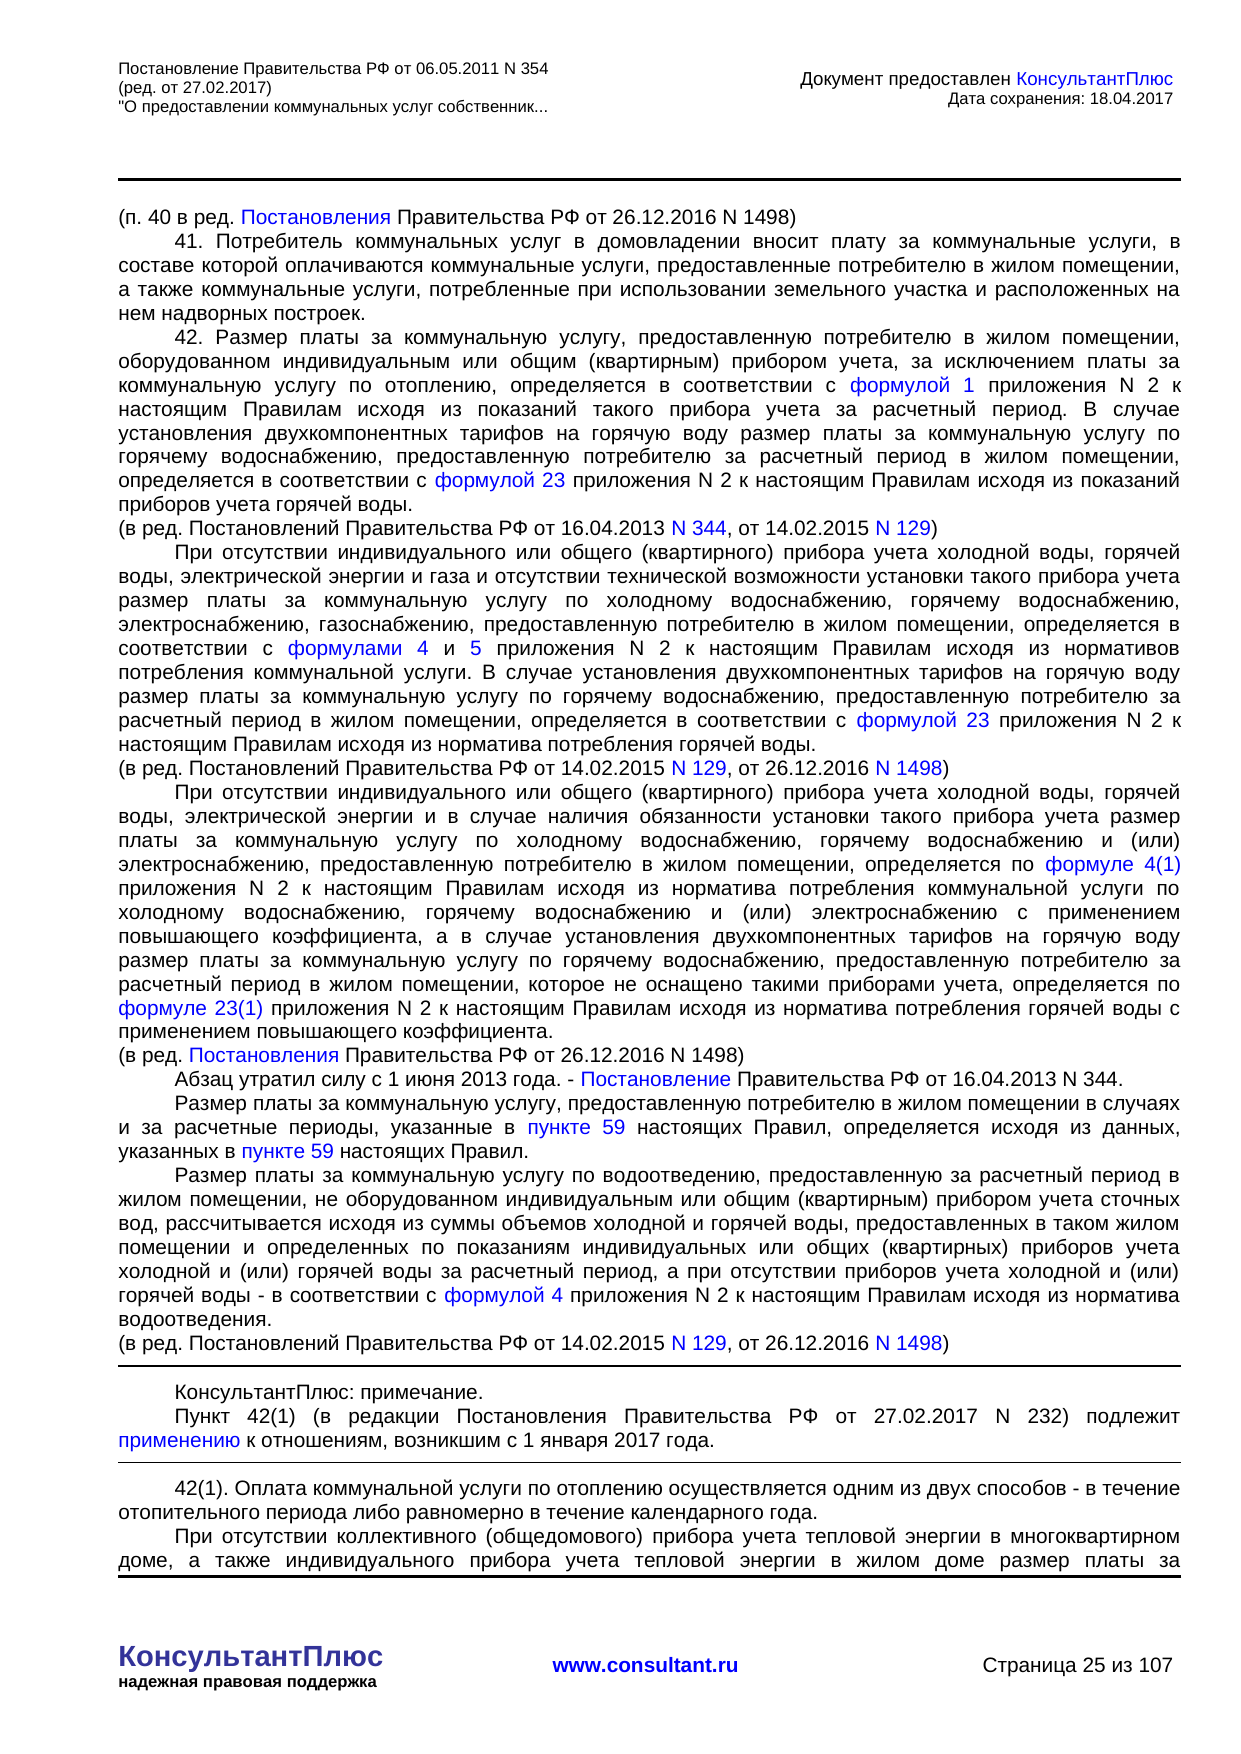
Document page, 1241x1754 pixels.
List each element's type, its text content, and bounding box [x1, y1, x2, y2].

text При отсутствии индивидуального или общего (квартирного) прибора учета холодной воды, горячей воды, электрической энергии и газа и отсутствии технической возможности установки такого прибора учета размер платы за коммунальную услугу по холодному водоснабжению, горячему водоснабжению, электроснабжению, газоснабжению, предоставленную потребителю в жилом помещении, определяется в соответствии с формулами 4 и 5 приложения N 2 к настоящим Правилам исходя из нормативов потребления коммунальной услуги. В случае установления двухкомпонентных тарифов на горячую воду размер платы за коммунальную услугу по горячему водоснабжению, предоставленную потребителю за расчетный период в жилом помещении, определяется в соответствии с формулой 23 приложения N 2 к настоящим Правилам исходя из норматива потребления горячей воды. [118, 540, 1181, 756]
text (в ред. Постановлений Правительства РФ от 14.02.2015 N 129, от 26.12.2016 N 1498) [118, 756, 1181, 780]
text 42(1). Оплата коммунальной услуги по отоплению осуществляется одним из двух способов - в течение отопительного периода либо равномерно в течение календарного года. [118, 1476, 1181, 1524]
text (п. 40 в ред. Постановления Правительства РФ от 26.12.2016 N 1498) [118, 205, 1181, 229]
text Размер платы за коммунальную услугу по водоотведению, предоставленную за расчетный период в жилом помещении, не оборудованном индивидуальным или общим (квартирным) прибором учета сточных вод, рассчитывается исходя из суммы объемов холодной и горячей воды, предоставленных в таком жилом помещении и определенных по показаниям индивидуальных или общих (квартирных) приборов учета холодной и (или) горячей воды за расчетный период, а при отсутствии приборов учета холодной и (или) горячей воды - в соответствии с формулой 4 приложения N 2 к настоящим Правилам исходя из норматива водоотведения. [118, 1163, 1181, 1331]
text (в ред. Постановления Правительства РФ от 26.12.2016 N 1498) [118, 1043, 1181, 1067]
text КонсультантПлюс: примечание. [118, 1379, 1181, 1403]
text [118, 1524, 1181, 1572]
text При отсутствии индивидуального или общего (квартирного) прибора учета холодной воды, горячей воды, электрической энергии и в случае наличия обязанности установки такого прибора учета размер платы за коммунальную услугу по холодному водоснабжению, горячему водоснабжению и (или) электроснабжению, предоставленную потребителю в жилом помещении, определяется по формуле 4(1) приложения N 2 к настоящим Правилам исходя из норматива потребления коммунальной услуги по холодному водоснабжению, горячему водоснабжению и (или) электроснабжению с применением повышающего коэффициента, а в случае установления двухкомпонентных тарифов на горячую воду размер платы за коммунальную услугу по горячему водоснабжению, предоставленную потребителю за расчетный период в жилом помещении, которое не оснащено такими приборами учета, определяется по формуле 23(1) приложения N 2 к настоящим Правилам исходя из норматива потребления горячей воды с применением повышающего коэффициента. [118, 780, 1181, 1043]
text Пункт 42(1) (в редакции Постановления Правительства РФ от 27.02.2017 N 232) подлежит применению к отношениям, возникшим с 1 января 2017 года. [118, 1403, 1181, 1451]
text (в ред. Постановлений Правительства РФ от 16.04.2013 N 344, от 14.02.2015 N 129) [118, 516, 1181, 540]
text 41. Потребитель коммунальных услуг в домовладении вносит плату за коммунальные услуги, в составе которой оплачиваются коммунальные услуги, предоставленные потребителю в жилом помещении, а также коммунальные услуги, потребленные при использовании земельного участка и расположенных на нем надворных построек. [118, 229, 1181, 324]
text Размер платы за коммунальную услугу, предоставленную потребителю в жилом помещении в случаях и за расчетные периоды, указанные в пункте 59 настоящих Правил, определяется исходя из данных, указанных в пункте 59 настоящих Правил. [118, 1091, 1181, 1163]
text 42. Размер платы за коммунальную услугу, предоставленную потребителю в жилом помещении, оборудованном индивидуальным или общим (квартирным) прибором учета, за исключением платы за коммунальную услугу по отоплению, определяется в соответствии с формулой 1 приложения N 2 к настоящим Правилам исходя из показаний такого прибора учета за расчетный период. В случае установления двухкомпонентных тарифов на горячую воду размер платы за коммунальную услугу по горячему водоснабжению, предоставленную потребителю за расчетный период в жилом помещении, определяется в соответствии с формулой 23 приложения N 2 к настоящим Правилам исходя из показаний приборов учета горячей воды. [118, 324, 1181, 516]
text (в ред. Постановлений Правительства РФ от 14.02.2015 N 129, от 26.12.2016 N 1498) [118, 1331, 1181, 1355]
text Абзац утратил силу с 1 июня 2013 года. - Постановление Правительства РФ от 16.04.2013 N 344. [118, 1067, 1181, 1091]
